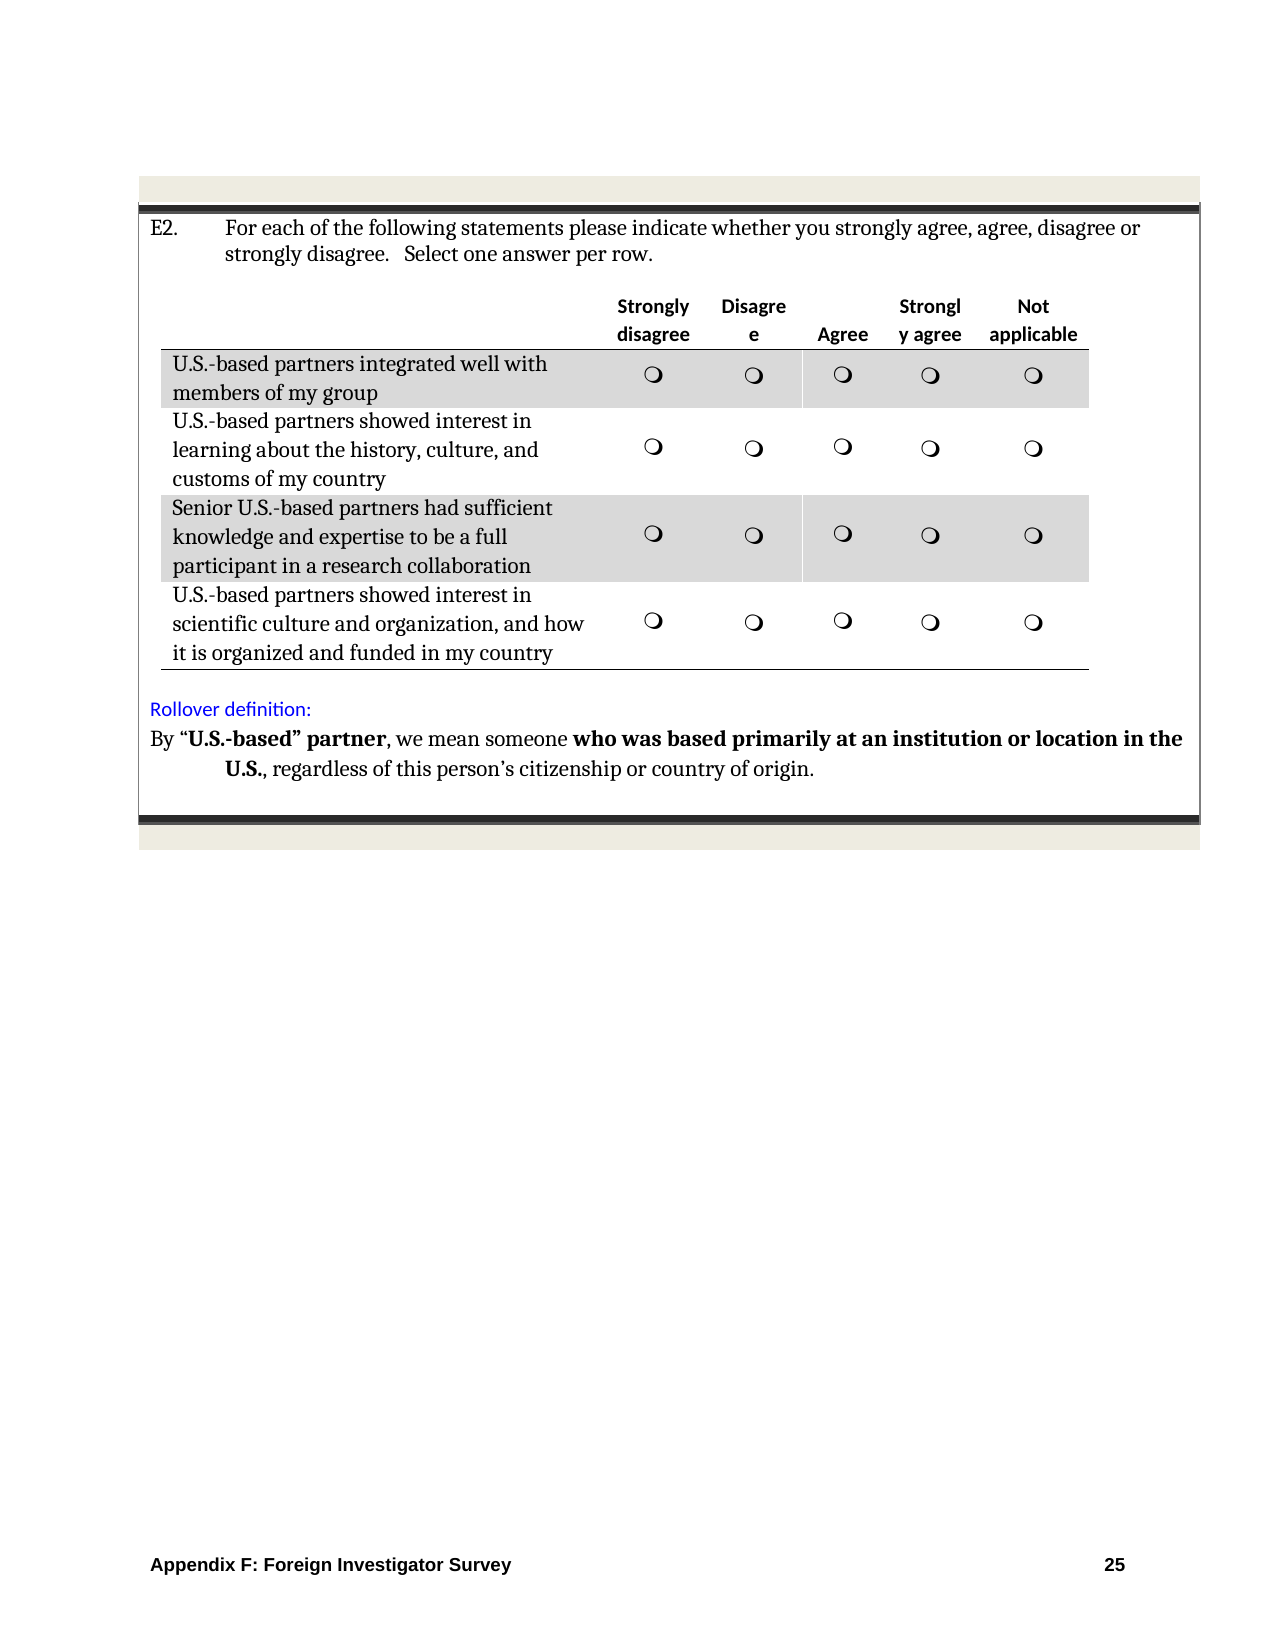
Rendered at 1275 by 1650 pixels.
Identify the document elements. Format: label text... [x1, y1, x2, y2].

table_header [139, 176, 1200, 202]
table_cell E2. For each of the following statements please indicate whether you strongly agree, agree, disagree or strongly disagree. Select one answer per row. Rollover definition: By “U.S.-based” partner, we mean someone who was based primarily at an institution or location in the U.S., regardless of this person’s citizenship or country of origin. [139, 214, 1199, 812]
table_cell [139, 825, 1200, 850]
